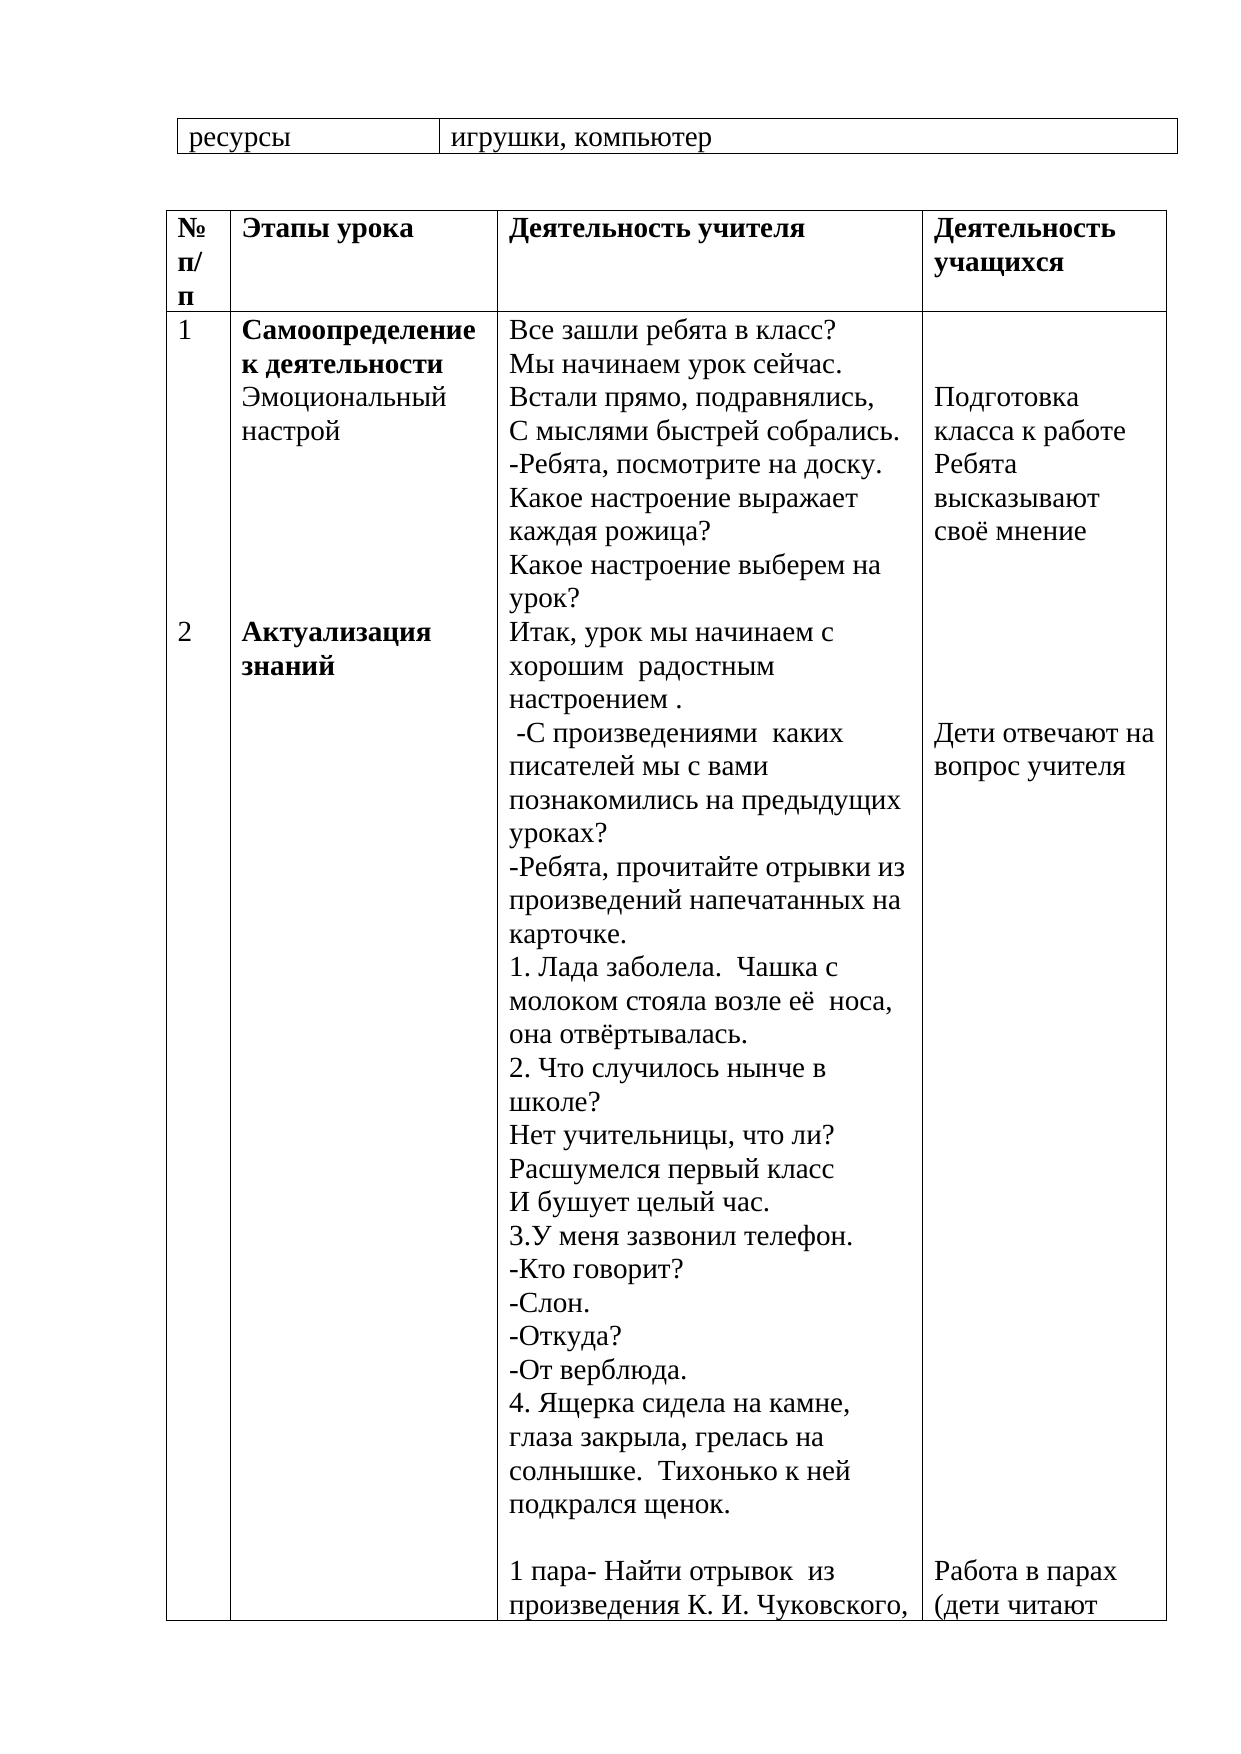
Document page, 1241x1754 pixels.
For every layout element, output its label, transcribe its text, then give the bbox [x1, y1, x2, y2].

table_header № п/п [167, 211, 230, 311]
table_header Деятельность учащихся [923, 211, 1166, 311]
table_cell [440, 119, 1177, 153]
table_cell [231, 312, 497, 1620]
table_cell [923, 312, 1166, 1620]
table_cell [178, 119, 439, 153]
table_header Этапы урока [231, 211, 497, 311]
table_header Деятельность учителя [498, 211, 922, 311]
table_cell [498, 312, 922, 1620]
table_cell 1 2 3 4 5 6 7 [167, 312, 230, 1620]
